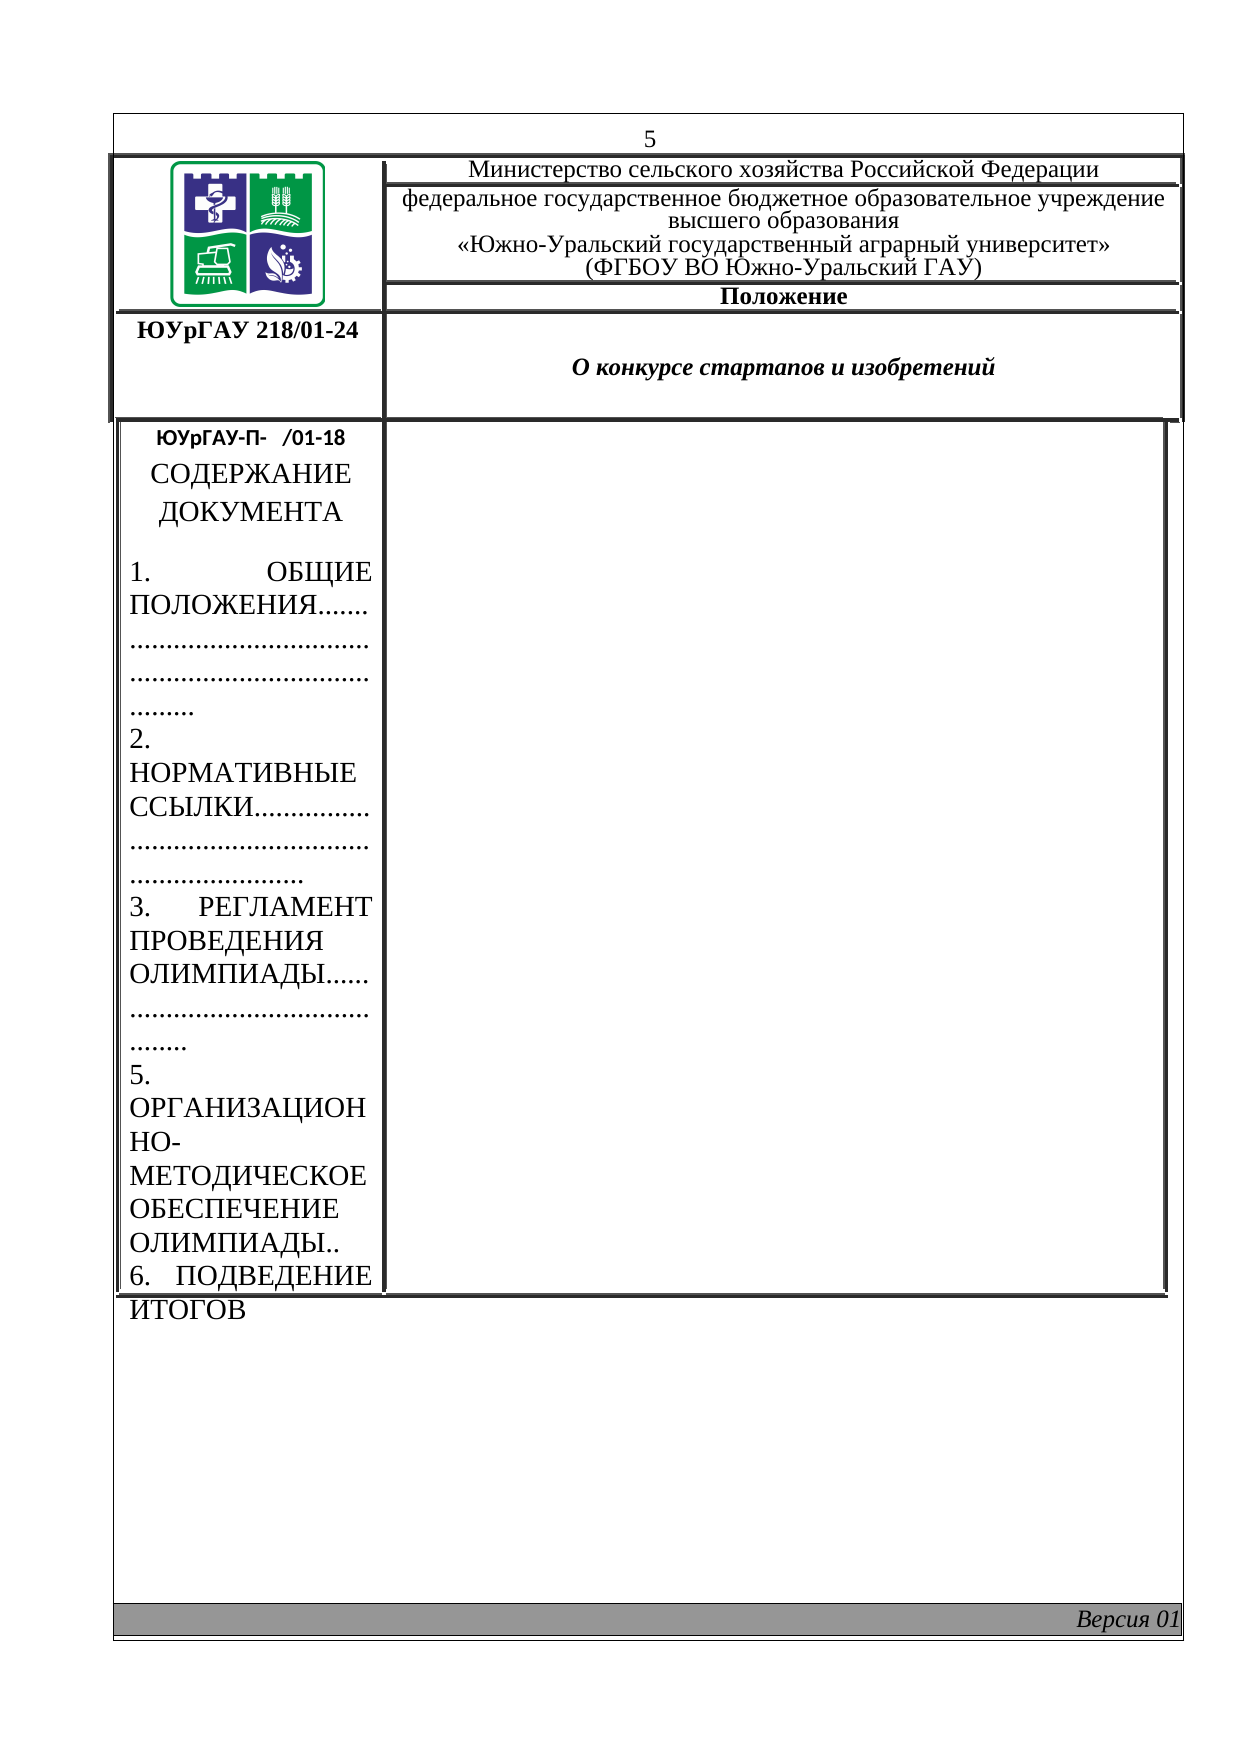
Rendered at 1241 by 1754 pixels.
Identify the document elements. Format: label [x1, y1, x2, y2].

picture [170, 161, 325, 307]
